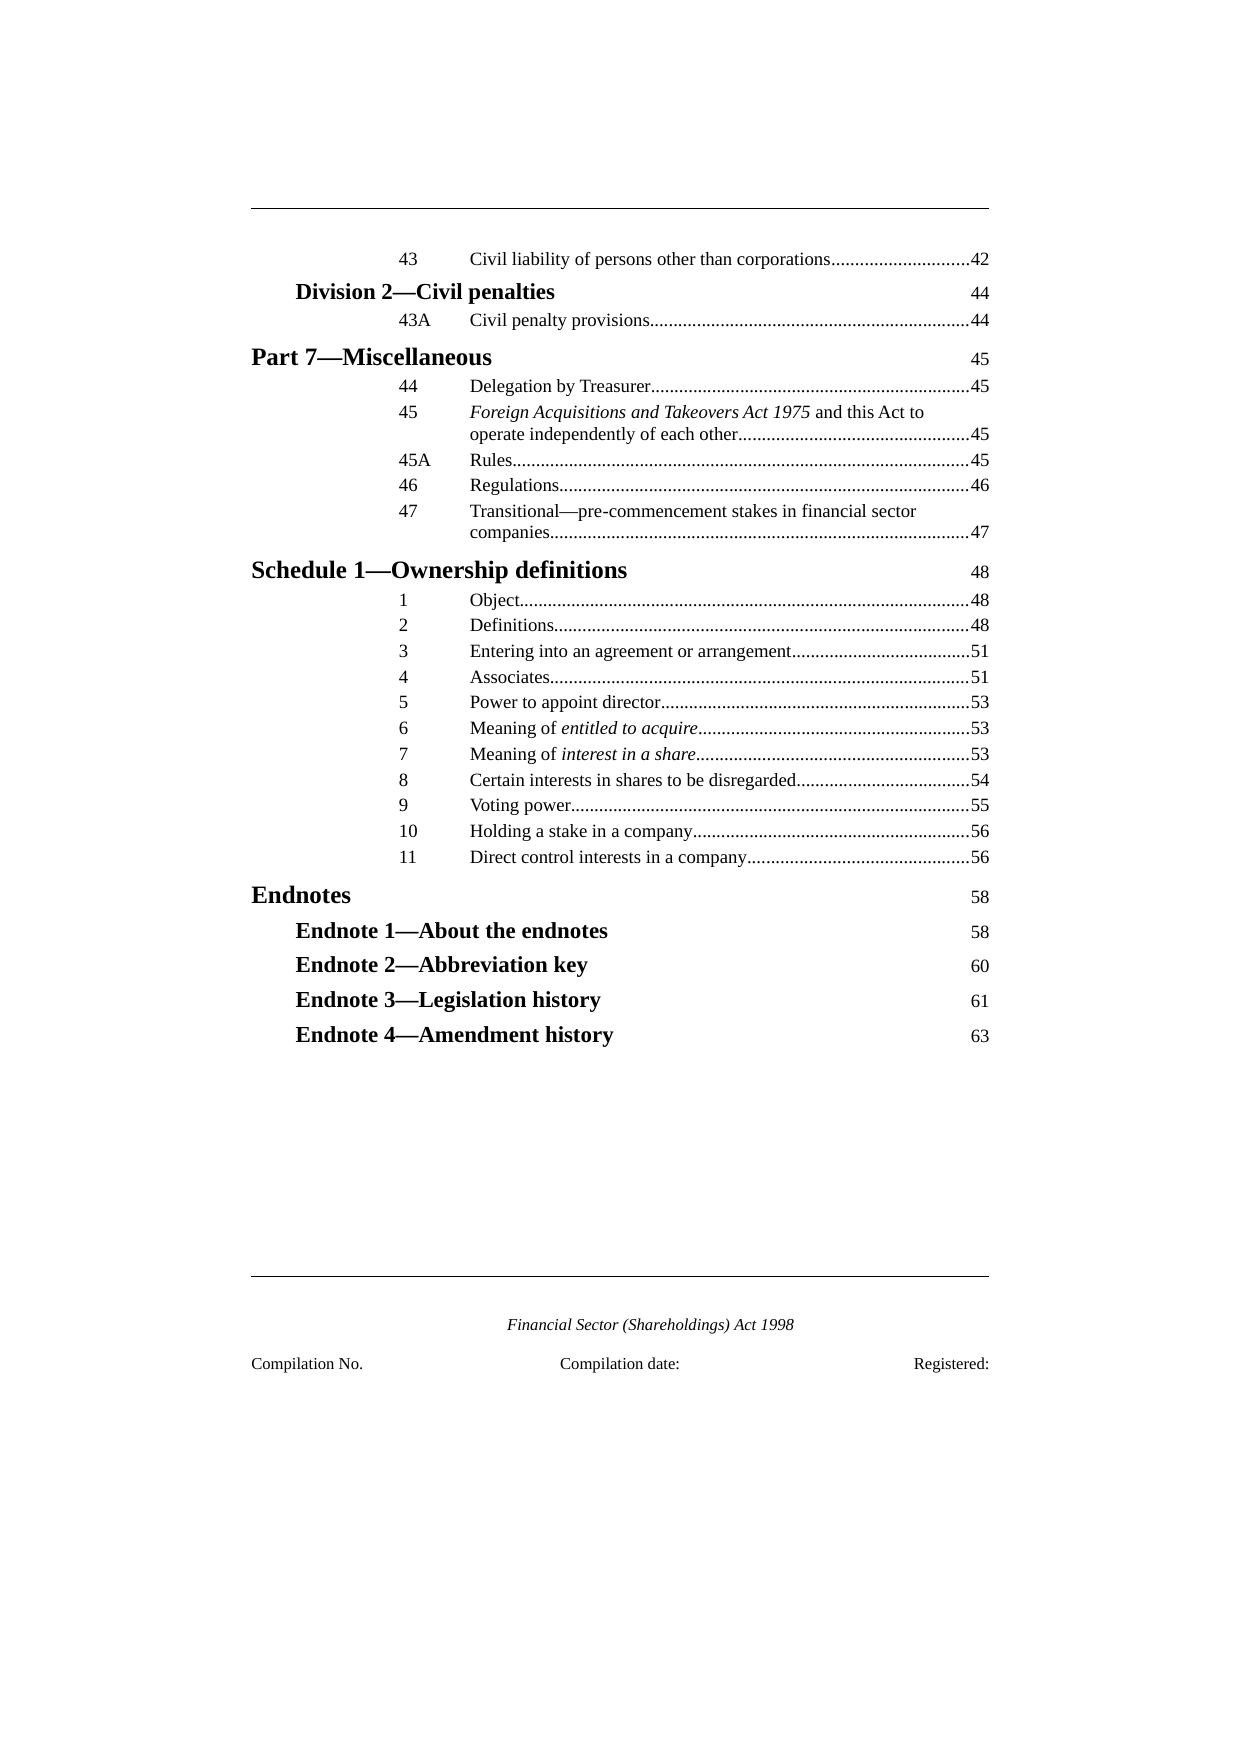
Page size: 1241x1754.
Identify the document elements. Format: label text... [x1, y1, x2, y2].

text 6 Meaning of entitled to acquire 53 [399, 717, 930, 739]
text 5 Power to appoint director 53 [399, 691, 930, 713]
text 7 Meaning of interest in a share 53 [399, 743, 930, 764]
text Schedule 1—Ownership definitions 48 [251, 556, 930, 584]
text 1 Object 48 [399, 588, 930, 610]
text Endnote 4—Amendment history 63 [295, 1021, 930, 1047]
text 45A Rules 45 [399, 448, 930, 470]
text 10 Holding a stake in a company 56 [399, 820, 930, 842]
text Division 2—Civil penalties 44 [295, 278, 930, 304]
text 11 Direct control interests in a company 56 [399, 846, 930, 867]
text 4 Associates 51 [399, 666, 930, 687]
text Endnote 1—About the endnotes 58 [295, 917, 930, 943]
text 47 Transitional—pre-commencement stakes in financial sector companies 47 [399, 500, 930, 543]
text 8 Certain interests in shares to be disregarded 54 [399, 768, 930, 790]
text 46 Regulations 46 [399, 474, 930, 496]
text Endnote 3—Legislation history 61 [295, 986, 930, 1013]
text 45 Foreign Acquisitions and Takeovers Act 1975 and this Act to operate independently of each other 45 [399, 401, 930, 444]
text 9 Voting power 55 [399, 794, 930, 816]
text Endnotes 58 [251, 880, 930, 908]
text 2 Definitions 48 [399, 614, 930, 636]
text 43A Civil penalty provisions 44 [399, 308, 930, 330]
text 3 Entering into an agreement or arrangement 51 [399, 640, 930, 661]
text Endnote 2—Abbreviation key 60 [295, 952, 930, 978]
text 44 Delegation by Treasurer 45 [399, 375, 930, 397]
text 43 Civil liability of persons other than corporations 42 [399, 248, 930, 269]
text Part 7—Miscellaneous 45 [251, 342, 930, 371]
